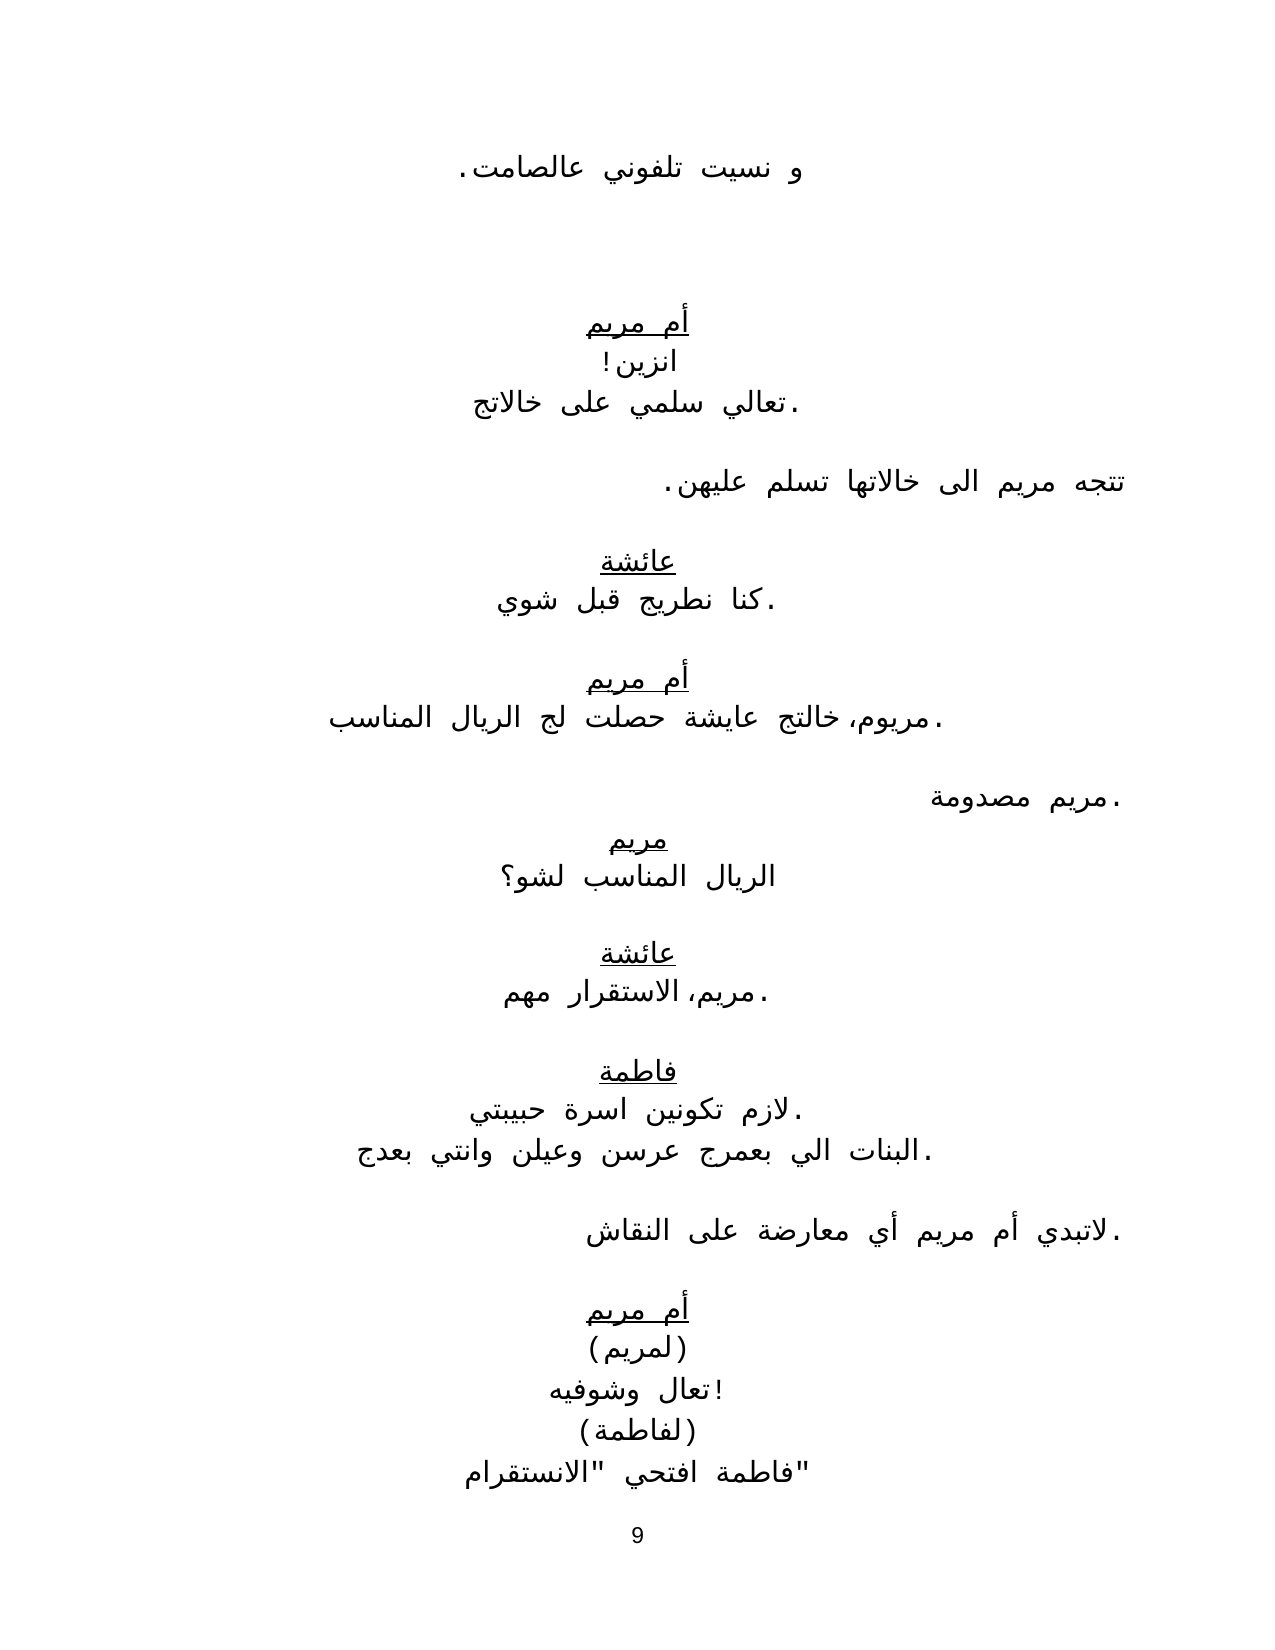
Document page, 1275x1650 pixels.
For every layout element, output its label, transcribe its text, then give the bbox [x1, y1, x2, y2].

text لازم تكونين اسرة حبيبتي. [150, 1092, 1125, 1128]
text انزين! [150, 344, 1125, 380]
text مريم [150, 821, 1125, 854]
text مريوم، خالتج عايشة حصلت لج الريال المناسب. [150, 700, 1125, 736]
text لاتبدي أم مريم أي معارضة على النقاش. [150, 1213, 1125, 1249]
text أم مريم [150, 662, 1125, 695]
text (لمريم) [150, 1331, 1125, 1367]
text كنا نطريج قبل شوي. [150, 582, 1125, 618]
text فاطمة افتحي "الانستقرام" [150, 1455, 1125, 1491]
text تعال وشوفيه! [150, 1372, 1125, 1408]
text عائشة [150, 544, 1125, 577]
text أم مريم [150, 1292, 1125, 1326]
text أم مريم [150, 305, 1125, 339]
text مريم مصدومة. [150, 779, 1125, 816]
text عائشة [150, 936, 1125, 969]
text و نسيت تلفوني عالصامت. [150, 150, 1125, 186]
text فاطمة [150, 1054, 1125, 1087]
text تعالي سلمي على خالاتج. [150, 385, 1125, 421]
text (لفاطمة) [150, 1413, 1125, 1449]
text مريم، الاستقرار مهم. [150, 974, 1125, 1010]
text الريال المناسب لشو؟ [150, 859, 1125, 893]
text تتجه مريم الى خالاتها تسلم عليهن. [150, 464, 1125, 501]
text البنات الي بعمرج عرسن وعيلن وانتي بعدج. [150, 1133, 1125, 1169]
